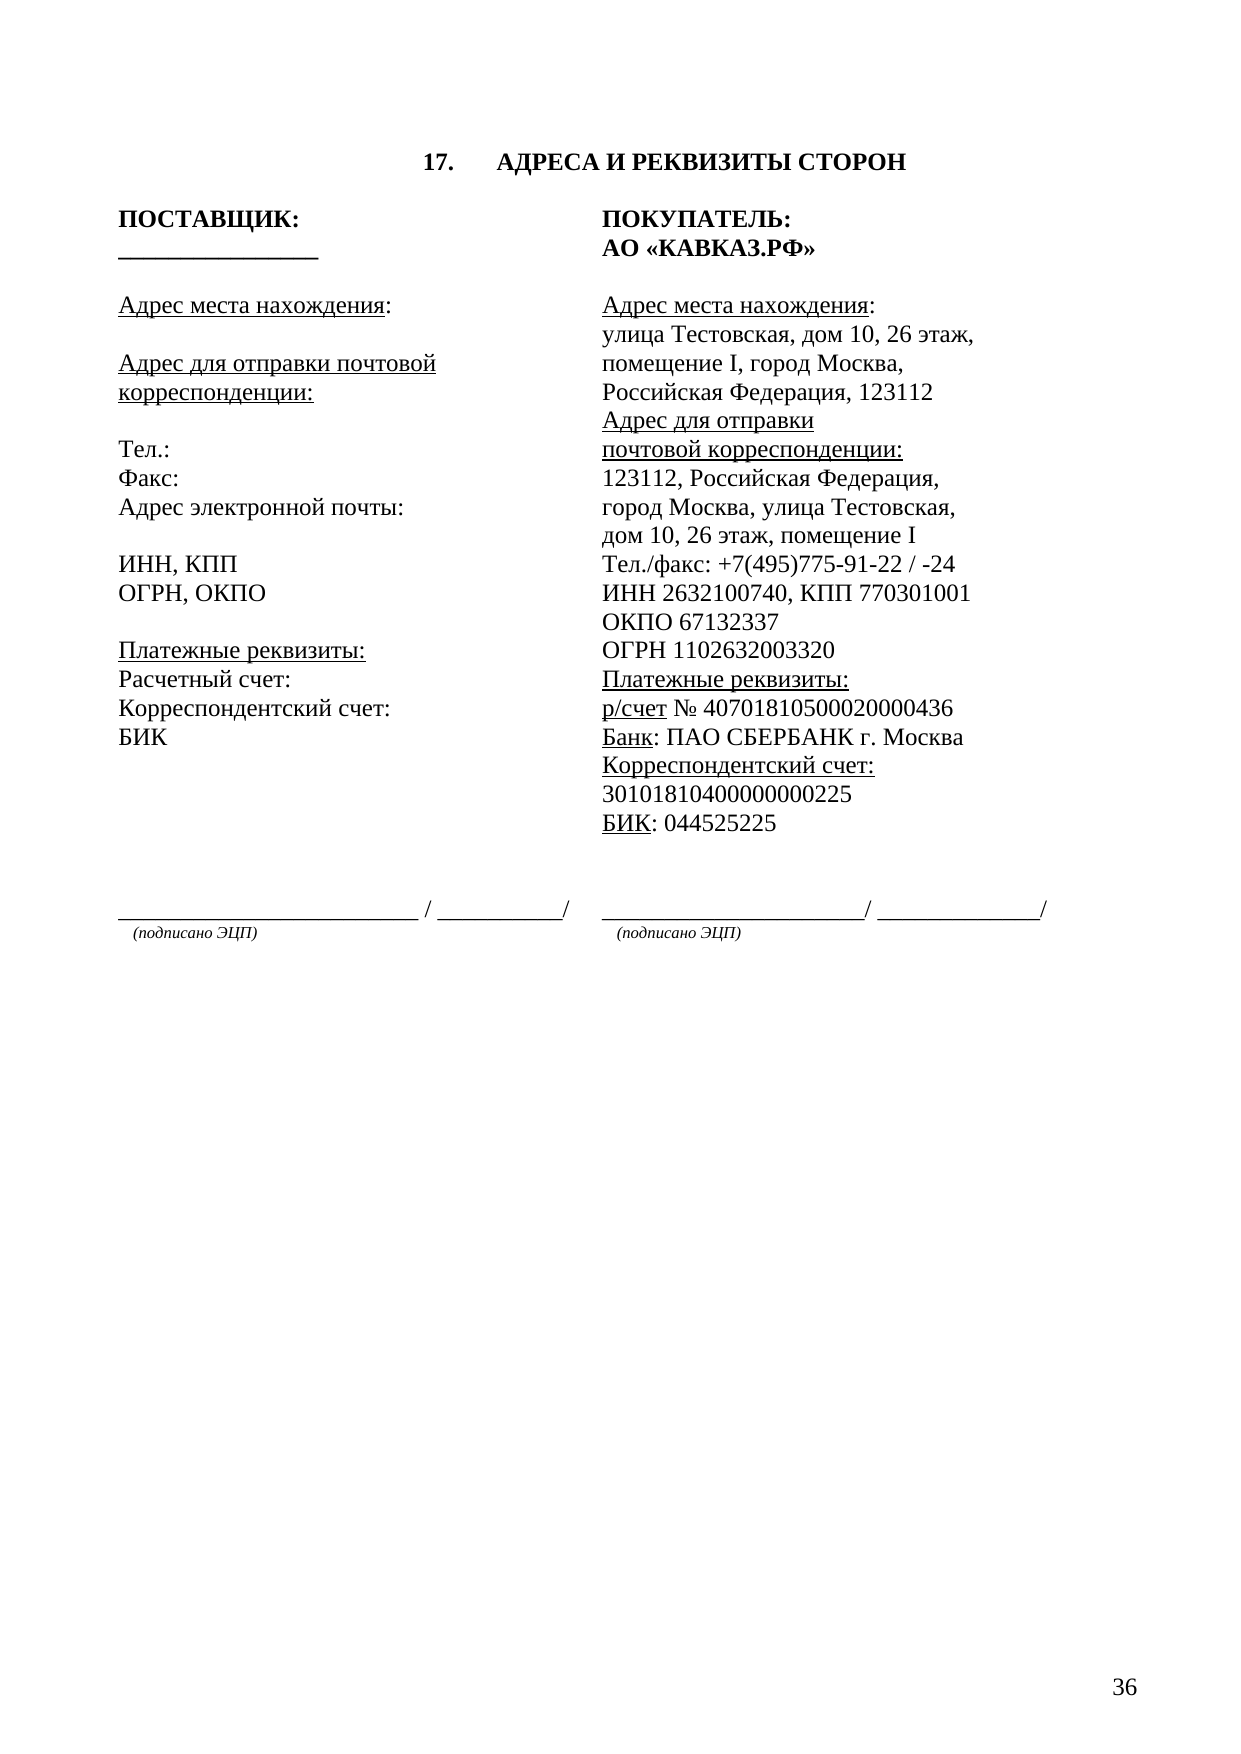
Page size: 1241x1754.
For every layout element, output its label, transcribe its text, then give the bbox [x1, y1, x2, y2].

table_header ПОСТАВЩИК: ________________ Адрес места нахождения: Адрес для отправки почтовой корреспонденции: Тел.: Факс: Адрес электронной почты: ИНН, КПП ОГРН, ОКПО Платежные реквизиты: Расчетный счет: Корреспондентский счет: БИК ________________________ / __________/ (подписано ЭЦП) [107, 204, 591, 942]
list АДРЕСА И РЕКВИЗИТЫ СТОРОН [118, 147, 1137, 176]
table_header ПОКУПАТЕЛЬ: АО «КАВКАЗ.РФ» Адрес места нахождения: улица Тестовская, дом 10, 26 этаж, помещение I, город Москва, Российская Федерация, 123112 Адрес для отправки почтовой корреспонденции: 123112, Российская Федерация, город Москва, улица Тестовская, дом 10, 26 этаж, помещение I Тел./факс: +7(495)775-91-22 / -24 ИНН 2632100740, КПП 770301001 ОКПО 67132337 ОГРН 1102632003320 Платежные реквизиты: р/счет № 40701810500020000436 Банк: ПАО СБЕРБАНК г. Москва Корреспондентский счет: 30101810400000000225 БИК: 044525225 _____________________/ _____________/ (подписано ЭЦП) [591, 204, 1167, 942]
